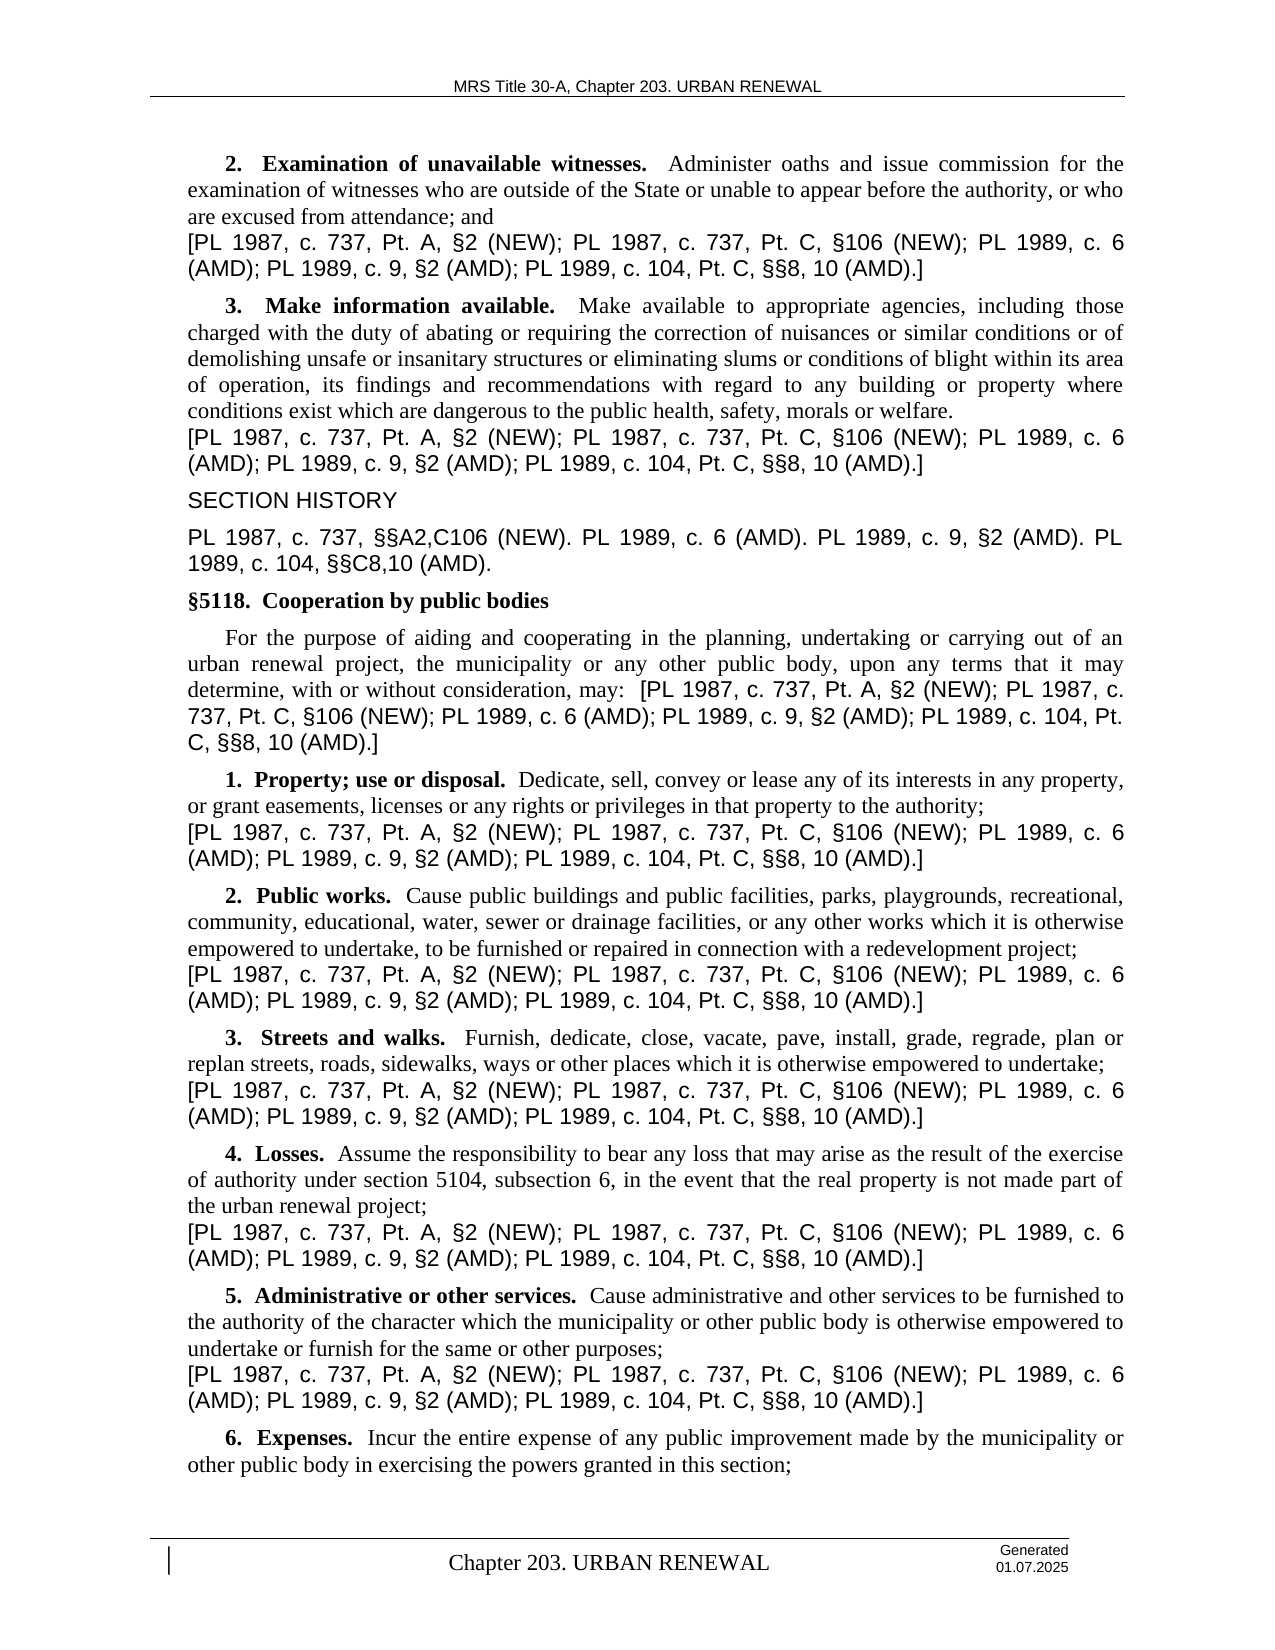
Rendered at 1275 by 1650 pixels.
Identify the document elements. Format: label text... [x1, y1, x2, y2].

text 3. Make information available. Make available to appropriate agencies, including those charged with the duty of abating or requiring the correction of nuisances or similar conditions or of demolishing unsafe or insanitary structures or eliminating slums or conditions of blight within its area of operation, its findings and recommendations with regard to any building or property where conditions exist which are dangerous to the public health, safety, morals or welfare. [187, 292, 1125, 424]
text 6. Expenses. Incur the entire expense of any public improvement made by the municipality or other public body in exercising the powers granted in this section; [187, 1424, 1125, 1477]
text 3. Streets and walks. Furnish, dedicate, close, vacate, pave, install, grade, regrade, plan or replan streets, roads, sidewalks, ways or other places which it is otherwise empowered to undertake; [187, 1024, 1125, 1077]
text 2. Public works. Cause public buildings and public facilities, parks, playgrounds, recreational, community, educational, water, sewer or drainage facilities, or any other works which it is otherwise empowered to undertake, to be furnished or repaired in connection with a redevelopment project; [187, 882, 1125, 961]
text 4. Losses. Assume the responsibility to bear any loss that may arise as the result of the exercise of authority under section 5104, subsection 6, in the event that the real property is not made part of the urban renewal project; [187, 1140, 1125, 1219]
text 2. Examination of unavailable witnesses. Administer oaths and issue commission for the examination of witnesses who are outside of the State or unable to appear before the authority, or who are excused from attendance; and [187, 150, 1125, 229]
text PL 1987, c. 737, §§A2,C106 (NEW). PL 1989, c. 6 (AMD). PL 1989, c. 9, §2 (AMD). PL 1989, c. 104, §§C8,10 (AMD). [187, 524, 1125, 577]
text For the purpose of aiding and cooperating in the planning, undertaking or carrying out of an urban renewal project, the municipality or any other public body, upon any terms that it may determine, with or without consideration, may: [PL 1987, c. 737, Pt. A, §2 (NEW); PL 1987, c. 737, Pt. C, §106 (NEW); PL 1989, c. 6 (AMD); PL 1989, c. 9, §2 (AMD); PL 1989, c. 104, Pt. C, §§8, 10 (AMD).] [187, 624, 1125, 756]
text 5. Administrative or other services. Cause administrative and other services to be furnished to the authority of the character which the municipality or other public body is otherwise empowered to undertake or furnish for the same or other purposes; [187, 1282, 1125, 1361]
text 1. Property; use or disposal. Dedicate, sell, convey or lease any of its interests in any property, or grant easements, licenses or any rights or privileges in that property to the authority; [187, 766, 1125, 819]
text §5118. Cooperation by public bodies [187, 587, 1125, 613]
text SECTION HISTORY [187, 487, 1125, 513]
